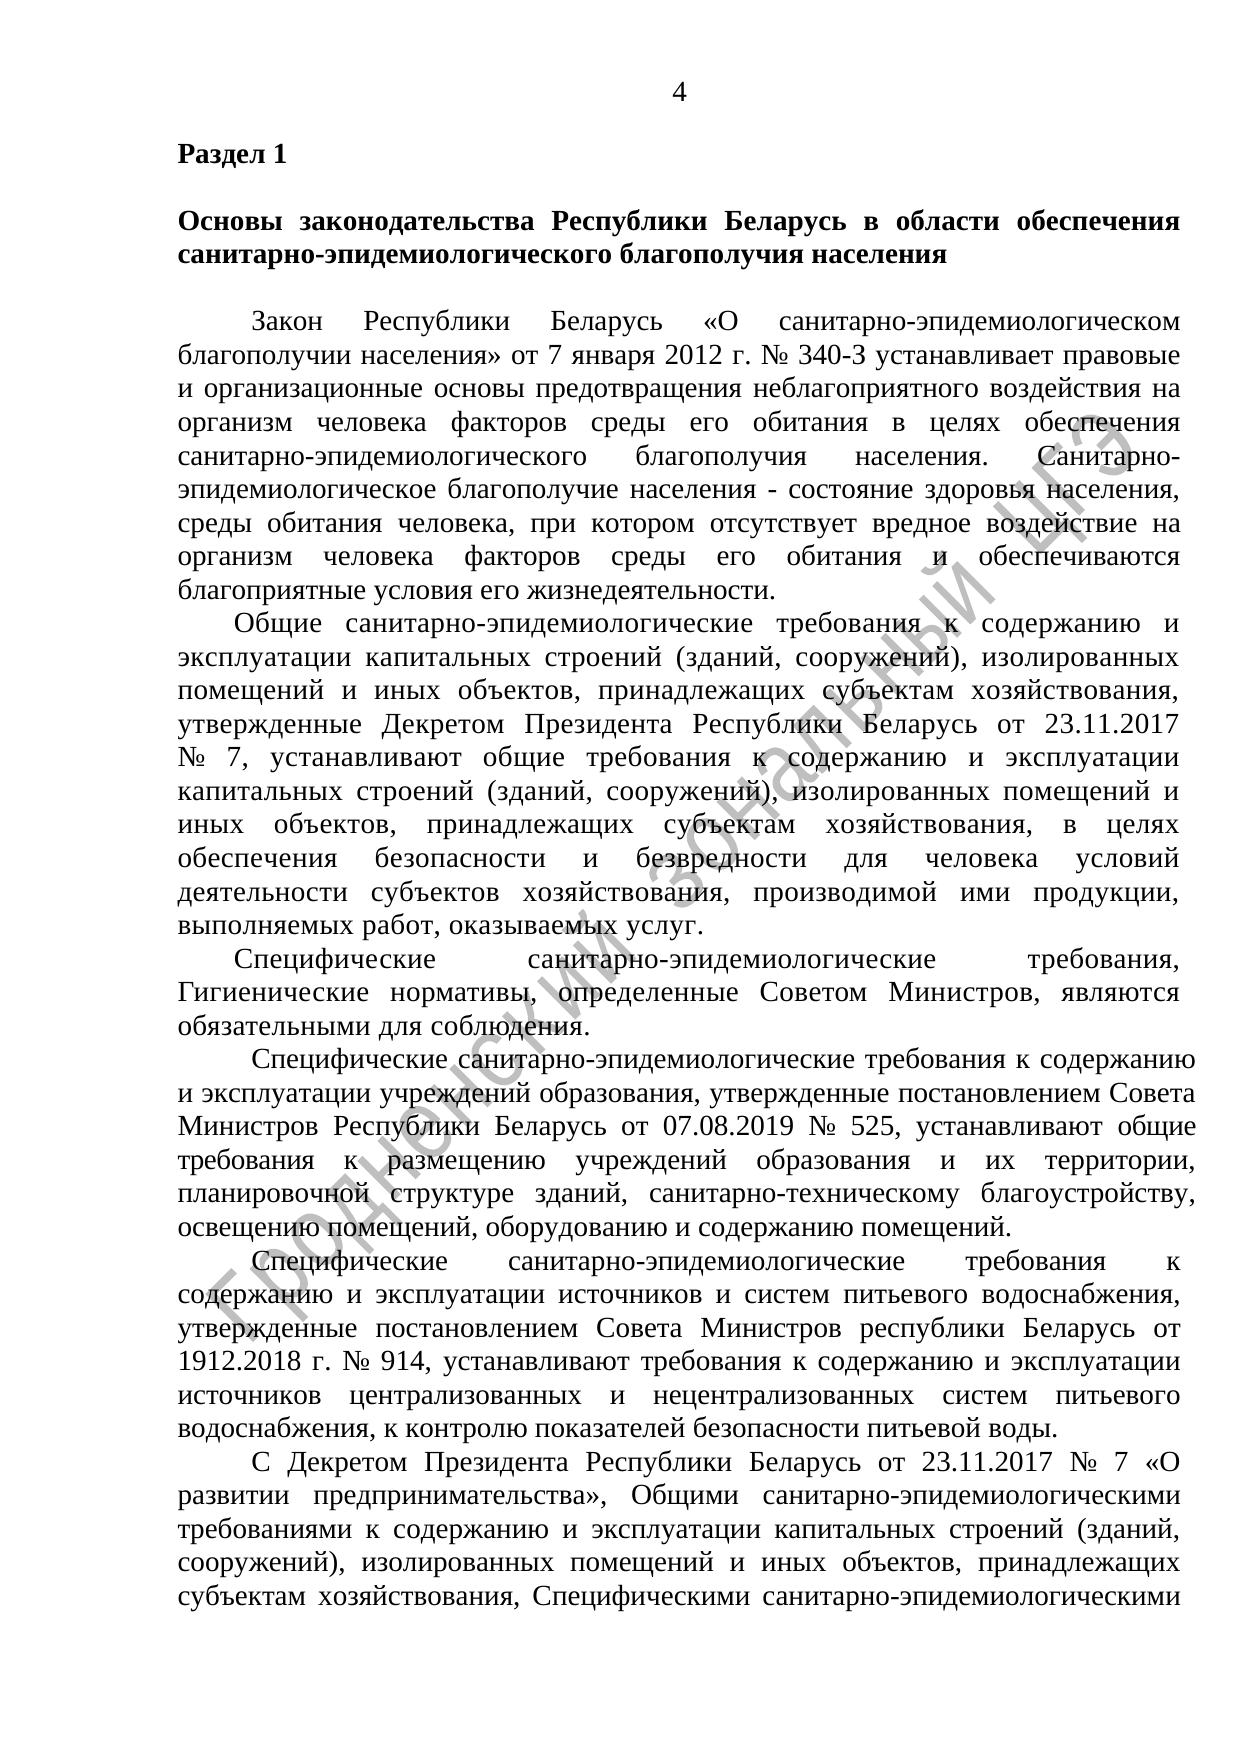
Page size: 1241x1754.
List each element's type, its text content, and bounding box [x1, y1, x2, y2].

text Специфические санитарно-эпидемиологические требования к содержанию и эксплуатации учреждений образования, утвержденные постановлением Совета Министров Республики Беларусь от 07.08.2019 № 525, устанавливают общие требования к размещению учреждений образования и их территории, планировочной структуре зданий, санитарно-техническому благоустройству, освещению помещений, оборудованию и содержанию помещений. [177, 1041, 1196, 1243]
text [177, 1444, 1181, 1612]
text Основы законодательства Республики Беларусь в области обеспечения санитарно-эпидемиологического благополучия населения [177, 203, 1181, 270]
text Специфические санитарно-эпидемиологические требования, Гигиенические нормативы, определенные Советом Министров, являются обязательными для соблюдения. [177, 941, 1181, 1041]
text Специфические санитарно-эпидемиологические требования к содержанию и эксплуатации источников и систем питьевого водоснабжения, утвержденные постановлением Совета Министров республики Беларусь от 1912.2018 г. № 914, устанавливают требования к содержанию и эксплуатации источников централизованных и нецентрализованных систем питьевого водоснабжения, к контролю показателей безопасности питьевой воды. [177, 1243, 1181, 1444]
text Общие санитарно-эпидемиологические требования к содержанию и эксплуатации капитальных строений (зданий, сооружений), изолированных помещений и иных объектов, принадлежащих субъектам хозяйствования, утвержденные Декретом Президента Республики Беларусь от 23.11.2017 № 7, устанавливают общие требования к содержанию и эксплуатации капитальных строений (зданий, сооружений), изолированных помещений и иных объектов, принадлежащих субъектам хозяйствования, в целях обеспечения безопасности и безвредности для человека условий деятельности субъектов хозяйствования, производимой ими продукции, выполняемых работ, оказываемых услуг. [177, 605, 1181, 941]
text Раздел 1 [177, 136, 1181, 169]
text Закон Республики Беларусь «О санитарно-эпидемиологическом благополучии населения» от 7 января 2012 г. № 340-З устанавливает правовые и организационные основы предотвращения неблагоприятного воздействия на организм человека факторов среды его обитания в целях обеспечения санитарно-эпидемиологического благополучия населения. Санитарно-эпидемиологическое благополучие населения - состояние здоровья населения, среды обитания человека, при котором отсутствует вредное воздействие на организм человека факторов среды его обитания и обеспечиваются благоприятные условия его жизнедеятельности. [177, 303, 1181, 605]
